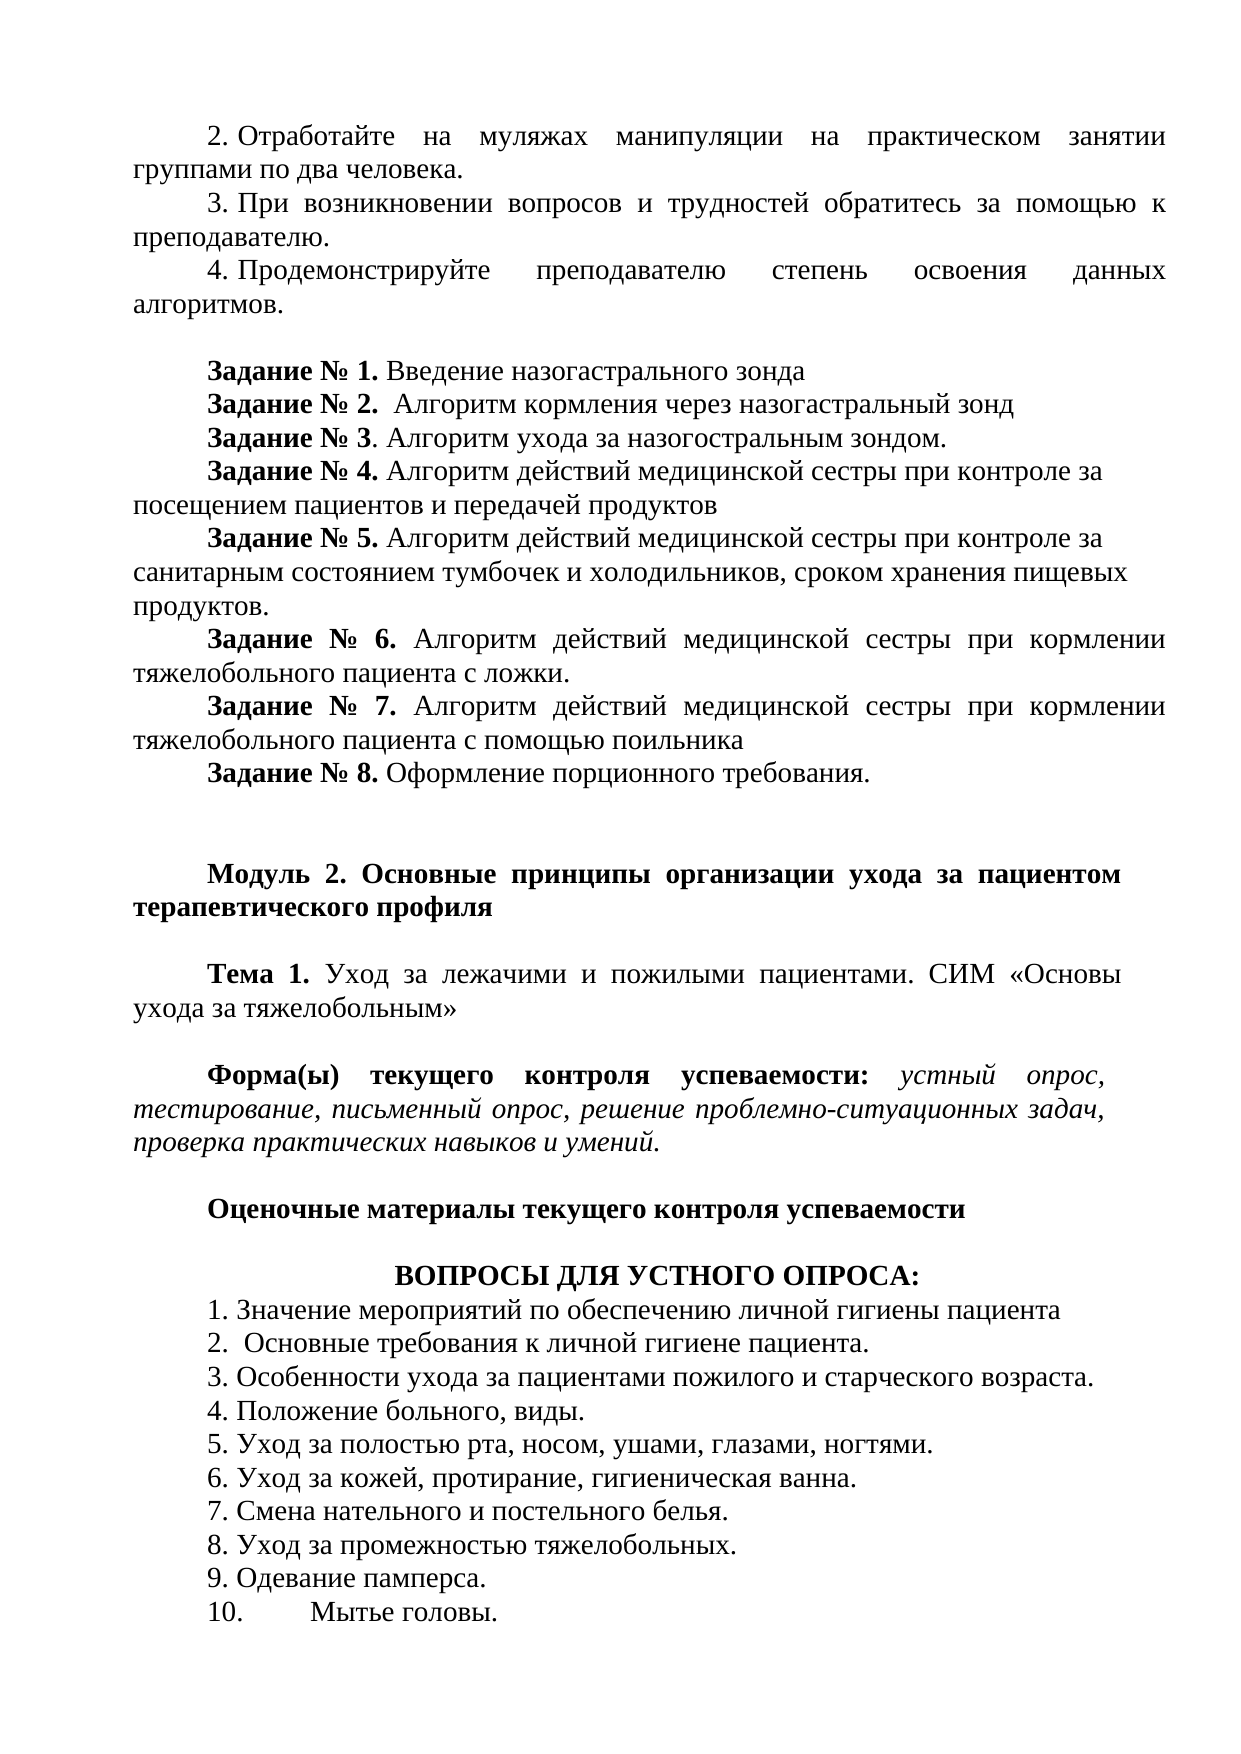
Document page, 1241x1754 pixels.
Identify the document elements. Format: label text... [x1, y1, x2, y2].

text ВОПРОСЫ ДЛЯ УСТНОГО ОПРОСА: [133, 1258, 1108, 1292]
list Отработайте на муляжах манипуляции на практическом занятии группами по два человека. [133, 118, 1167, 185]
text Оценочные материалы текущего контроля успеваемости [133, 1191, 1108, 1225]
text Задание № 4. Алгоритм действий медицинской сестры при контроле за посещением пациентов и передачей продуктов [133, 453, 1167, 521]
text Тема 1. Уход за лежачими и пожилыми пациентами. СИМ «Основы ухода за тяжелобольным» [133, 957, 1122, 1024]
list Значение мероприятий по обеспечению личной гигиены пациента [133, 1292, 1108, 1326]
list Уход за кожей, протирание, гигиеническая ванна. [133, 1460, 1108, 1493]
text Задание № 5. Алгоритм действий медицинской сестры при контроле за санитарным состоянием тумбочек и холодильников, сроком хранения пищевых продуктов. [133, 521, 1167, 621]
text Модуль 2. Основные принципы организации ухода за пациентом терапевтического профиля [133, 856, 1122, 923]
text Задание № 7. Алгоритм действий медицинской сестры при кормлении тяжелобольного пациента с помощью поильника [133, 688, 1167, 755]
list Положение больного, виды. [133, 1393, 1108, 1426]
list Особенности ухода за пациентами пожилого и старческого возраста. [133, 1359, 1108, 1393]
list Основные требования к личной гигиене пациента. [133, 1326, 1108, 1359]
text Задание № 2. Алгоритм кормления через назогастральный зонд [133, 386, 1167, 420]
list Смена нательного и постельного белья. [133, 1493, 1108, 1527]
list Одевание памперса. [133, 1560, 1108, 1594]
list Уход за промежностью тяжелобольных. [133, 1527, 1108, 1560]
list При возникновении вопросов и трудностей обратитесь за помощью к преподавателю. [133, 185, 1167, 252]
list Продемонстрируйте преподавателю степень освоения данных алгоритмов. [133, 252, 1167, 319]
text Задание № 1. Введение назогастрального зонда [133, 353, 1167, 386]
text Задание № 3. Алгоритм ухода за назогостральным зондом. [133, 420, 1167, 453]
list Мытье головы. [133, 1594, 1108, 1627]
text Задание № 8. Оформление порционного требования. [133, 755, 1167, 789]
text Задание № 6. Алгоритм действий медицинской сестры при кормлении тяжелобольного пациента с ложки. [133, 621, 1167, 688]
list Уход за полостью рта, носом, ушами, глазами, ногтями. [133, 1426, 1108, 1460]
text Форма(ы) текущего контроля успеваемости: устный опрос, тестирование, письменный опрос, решение проблемно-ситуационных задач, проверка практических навыков и умений. [133, 1057, 1108, 1158]
